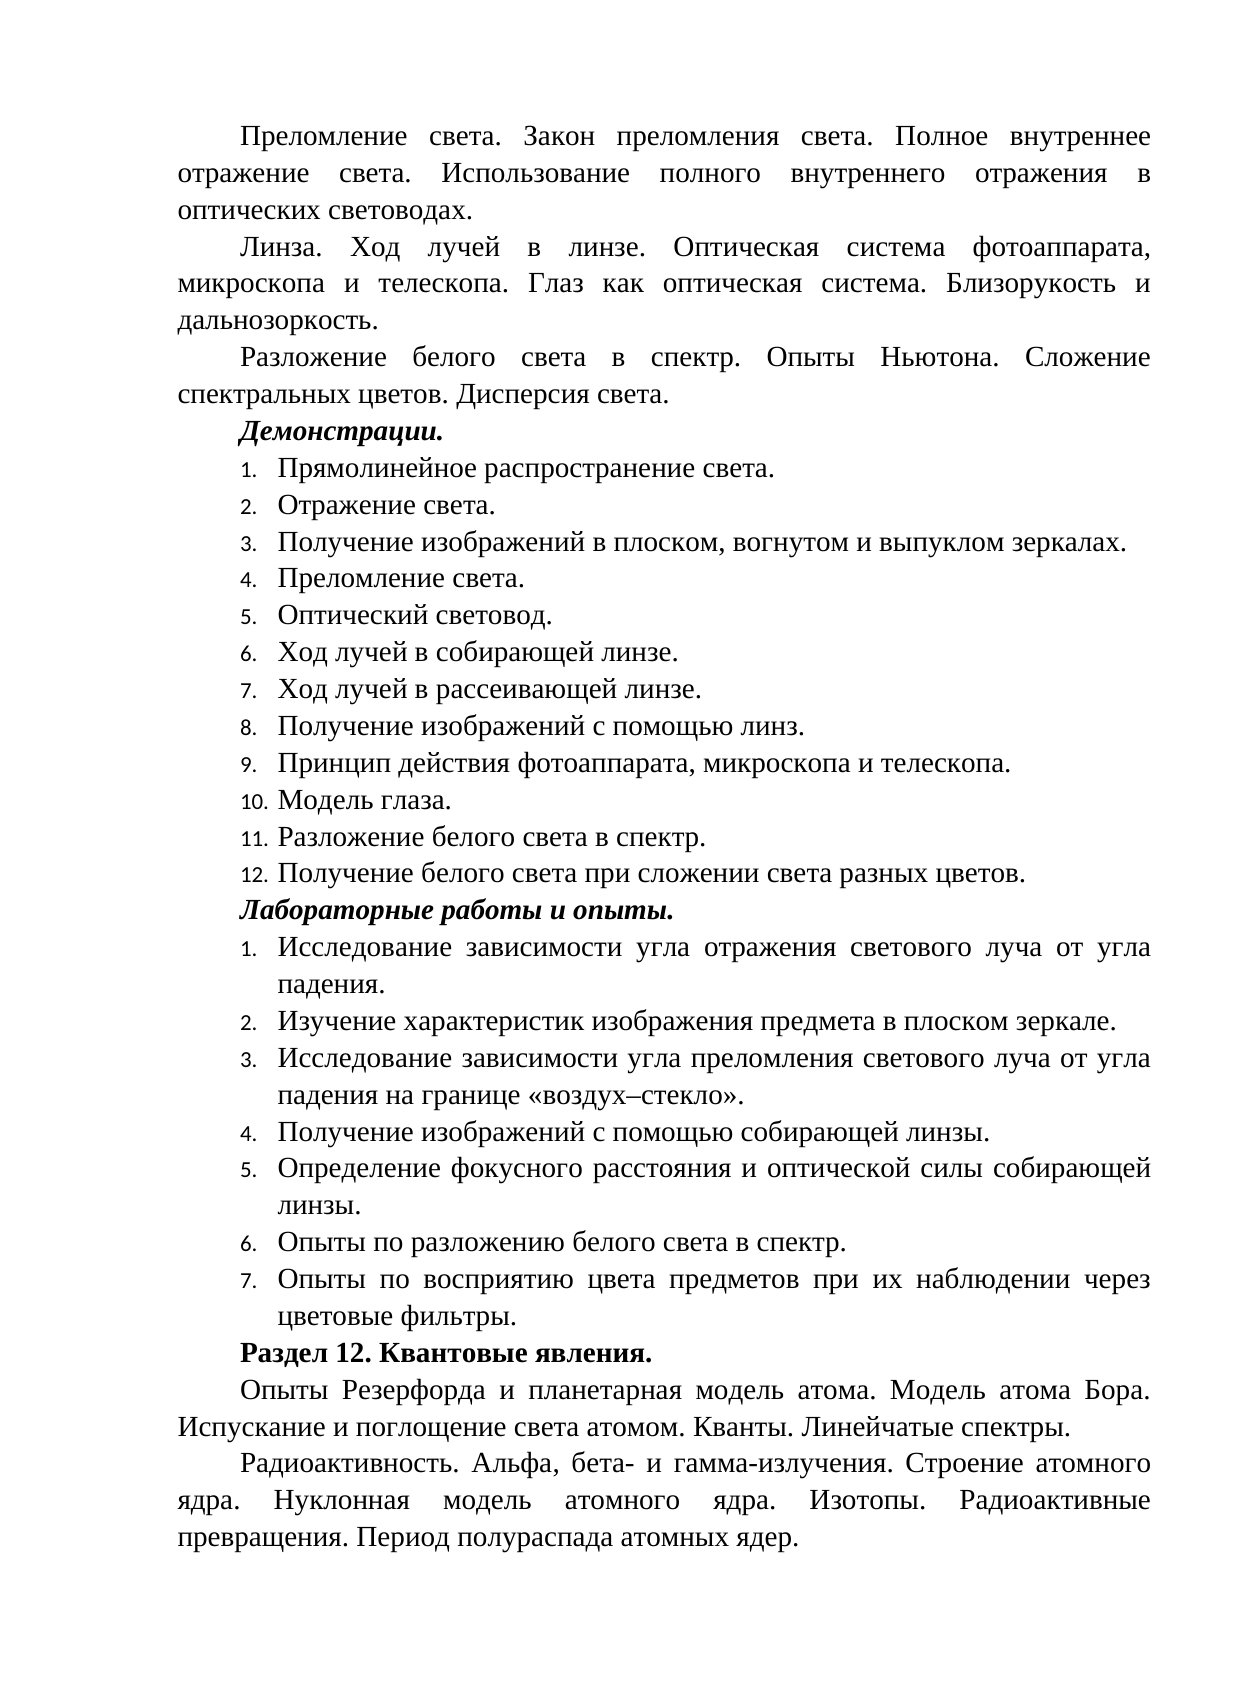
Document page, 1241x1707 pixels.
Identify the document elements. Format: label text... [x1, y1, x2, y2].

list Получение изображений в плоском, вогнутом и выпуклом зеркалах. [240, 524, 1152, 557]
text Демонстрации. [177, 413, 1152, 447]
list Получение изображений с помощью собирающей линзы. [240, 1114, 1152, 1147]
list Ход лучей в рассеивающей линзе. [240, 671, 1152, 705]
text Радиоактивность. Альфа­, бета- и гамма-излучения. Строение атомного ядра. Нуклонная модель атомного ядра. Изотопы. Радиоактивные превращения. Период полураспада атомных ядер. [177, 1446, 1152, 1553]
text Опыты Резерфорда и планетарная модель атома. Модель атома Бора. Испускание и поглощение света атомом. Кванты. Линейчатые спектры. [177, 1372, 1152, 1442]
list Изучение характеристик изображения предмета в плоском зеркале. [240, 1003, 1152, 1037]
list Принцип действия фотоаппарата, микроскопа и телескопа. [240, 745, 1152, 778]
text Линза. Ход лучей в линзе. Оптическая система фотоаппарата, микроскопа и телескопа. Глаз как оптическая система. Близорукость и дальнозоркость. [177, 229, 1152, 336]
list Отражение света. [240, 487, 1152, 520]
list Получение изображений с помощью линз. [240, 708, 1152, 742]
list Оптический световод. [240, 597, 1152, 631]
text Раздел 12. Квантовые явления. [177, 1335, 1152, 1368]
list Исследование зависимости угла отражения светового луча от угла падения. [240, 929, 1152, 1000]
list Прямолинейное распространение света. [240, 450, 1152, 483]
list Получение белого света при сложении света разных цветов. [240, 856, 1152, 889]
list Исследование зависимости угла преломления светового луча от угла падения на границе «воздух–стекло». [240, 1040, 1152, 1110]
text Лабораторные работы и опыты. [177, 892, 1152, 926]
text Преломление света. Закон преломления света. Полное внутреннее отражение света. Использование полного внутреннего отражения в оптических световодах. [177, 118, 1152, 225]
list Преломление света. [240, 561, 1152, 594]
list Определение фокусного расстояния и оптической силы собирающей линзы. [240, 1151, 1152, 1221]
text Разложение белого света в спектр. Опыты Ньютона. Сложение спектральных цветов. Дисперсия света. [177, 339, 1152, 410]
list Модель глаза. [240, 782, 1152, 815]
list Разложение белого света в спектр. [240, 819, 1152, 852]
list Ход лучей в собирающей линзе. [240, 634, 1152, 668]
list Опыты по восприятию цвета предметов при их наблюдении через цветовые фильтры. [240, 1261, 1152, 1332]
list Опыты по разложению белого света в спектр. [240, 1224, 1152, 1258]
